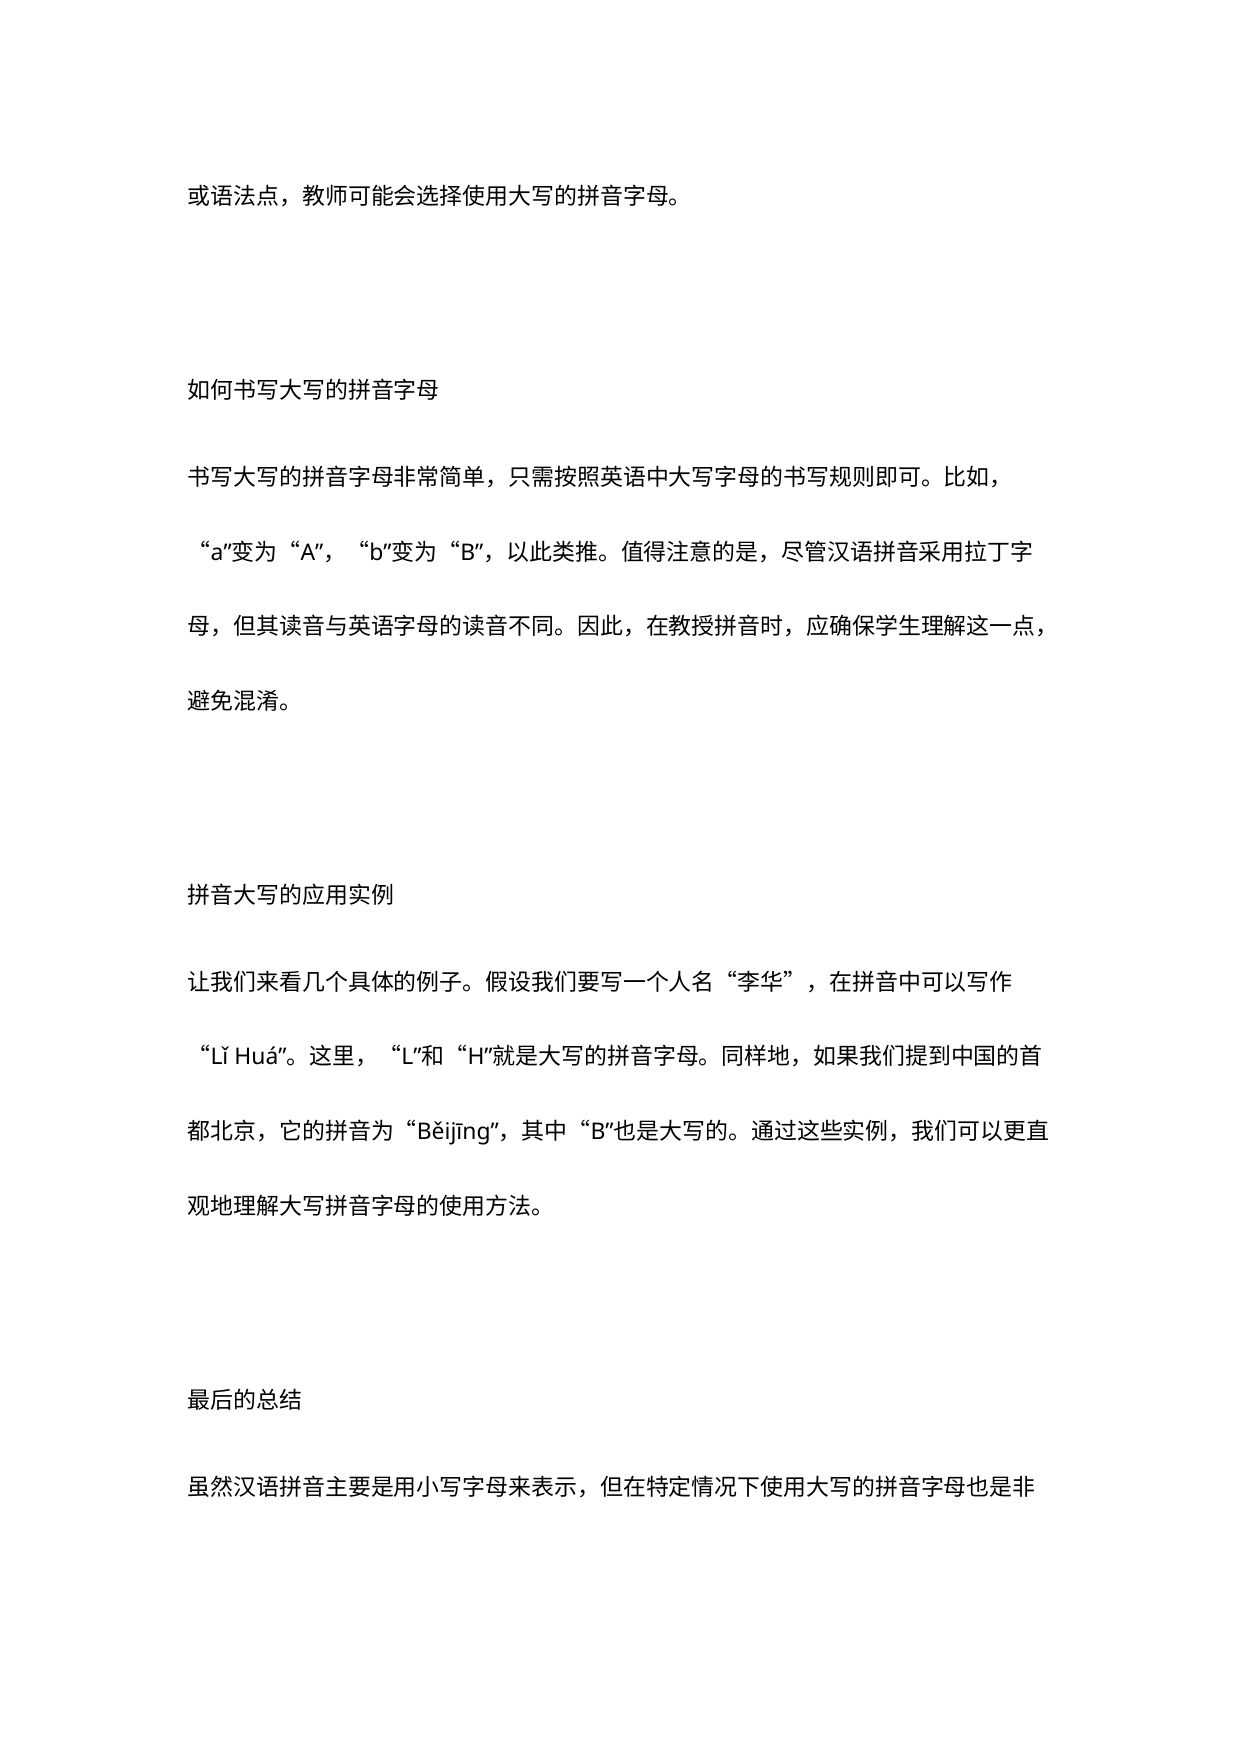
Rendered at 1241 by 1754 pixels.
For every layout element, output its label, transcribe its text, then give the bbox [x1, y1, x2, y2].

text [187, 1453, 1053, 1518]
text 书写大写的拼音字母非常简单，只需按照英语中大写字母的书写规则即可。比如，“a”变为“A”，“b”变为“B”，以此类推。值得注意的是，尽管汉语拼音采用拉丁字母，但其读音与英语字母的读音不同。因此，在教授拼音时，应确保学生理解这一点，避免混淆。 [187, 443, 1053, 732]
text 最后的总结 [187, 1366, 1053, 1431]
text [187, 162, 1053, 227]
text 如何书写大写的拼音字母 [187, 356, 1053, 421]
text 让我们来看几个具体的例子。假设我们要写一个人名“李华”，在拼音中可以写作“Lǐ Huá”。这里，“L”和“H”就是大写的拼音字母。同样地，如果我们提到中国的首都北京，它的拼音为“Běijīng”，其中“B”也是大写的。通过这些实例，我们可以更直观地理解大写拼音字母的使用方法。 [187, 948, 1053, 1237]
text 拼音大写的应用实例 [187, 861, 1053, 926]
